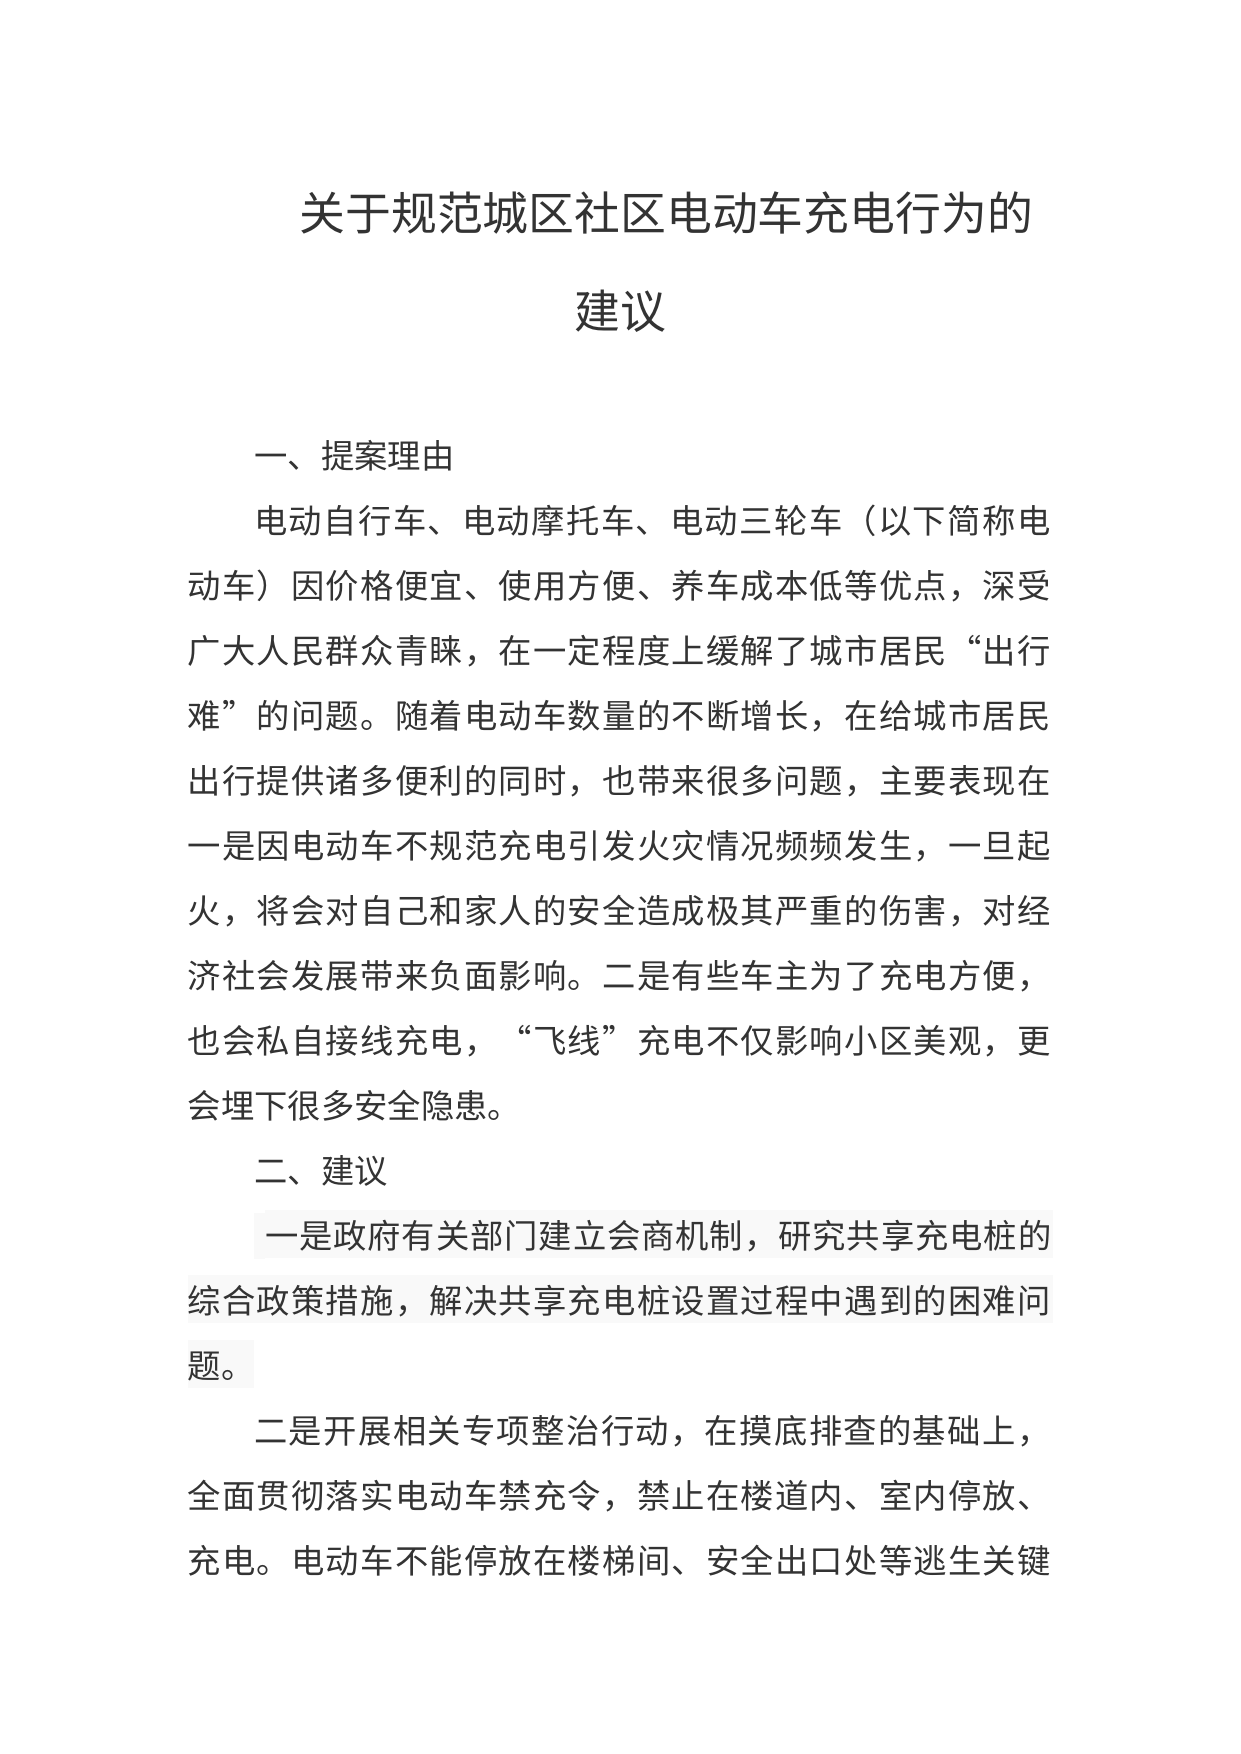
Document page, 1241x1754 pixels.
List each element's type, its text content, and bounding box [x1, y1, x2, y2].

text 一是政府有关部门建立会商机制，研究共享充电桩的综合政策措施，解决共享充电桩设置过程中遇到的困难问题。 [187, 1202, 1053, 1397]
text 电动自行车、电动摩托车、电动三轮车（以下简称电动车）因价格便宜、使用方便、养车成本低等优点，深受广大人民群众青睐，在一定程度上缓解了城市居民“出行难”的问题。随着电动车数量的不断增长，在给城市居民出行提供诸多便利的同时，也带来很多问题，主要表现在：一是因电动车不规范充电引发火灾情况频频发生，一旦起火，将会对自己和家人的安全造成极其严重的伤害，对经济社会发展带来负面影响。二是有些车主为了充电方便，也会私自接线充电，“飞线”充电不仅影响小区美观，更会埋下很多安全隐患。 [187, 487, 1053, 1137]
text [187, 1397, 1053, 1592]
text 二、建议 [187, 1137, 1053, 1202]
text 关于规范城区社区电动车充电行为的建议 [187, 162, 1053, 357]
text 一、提案理由 [187, 422, 1053, 487]
